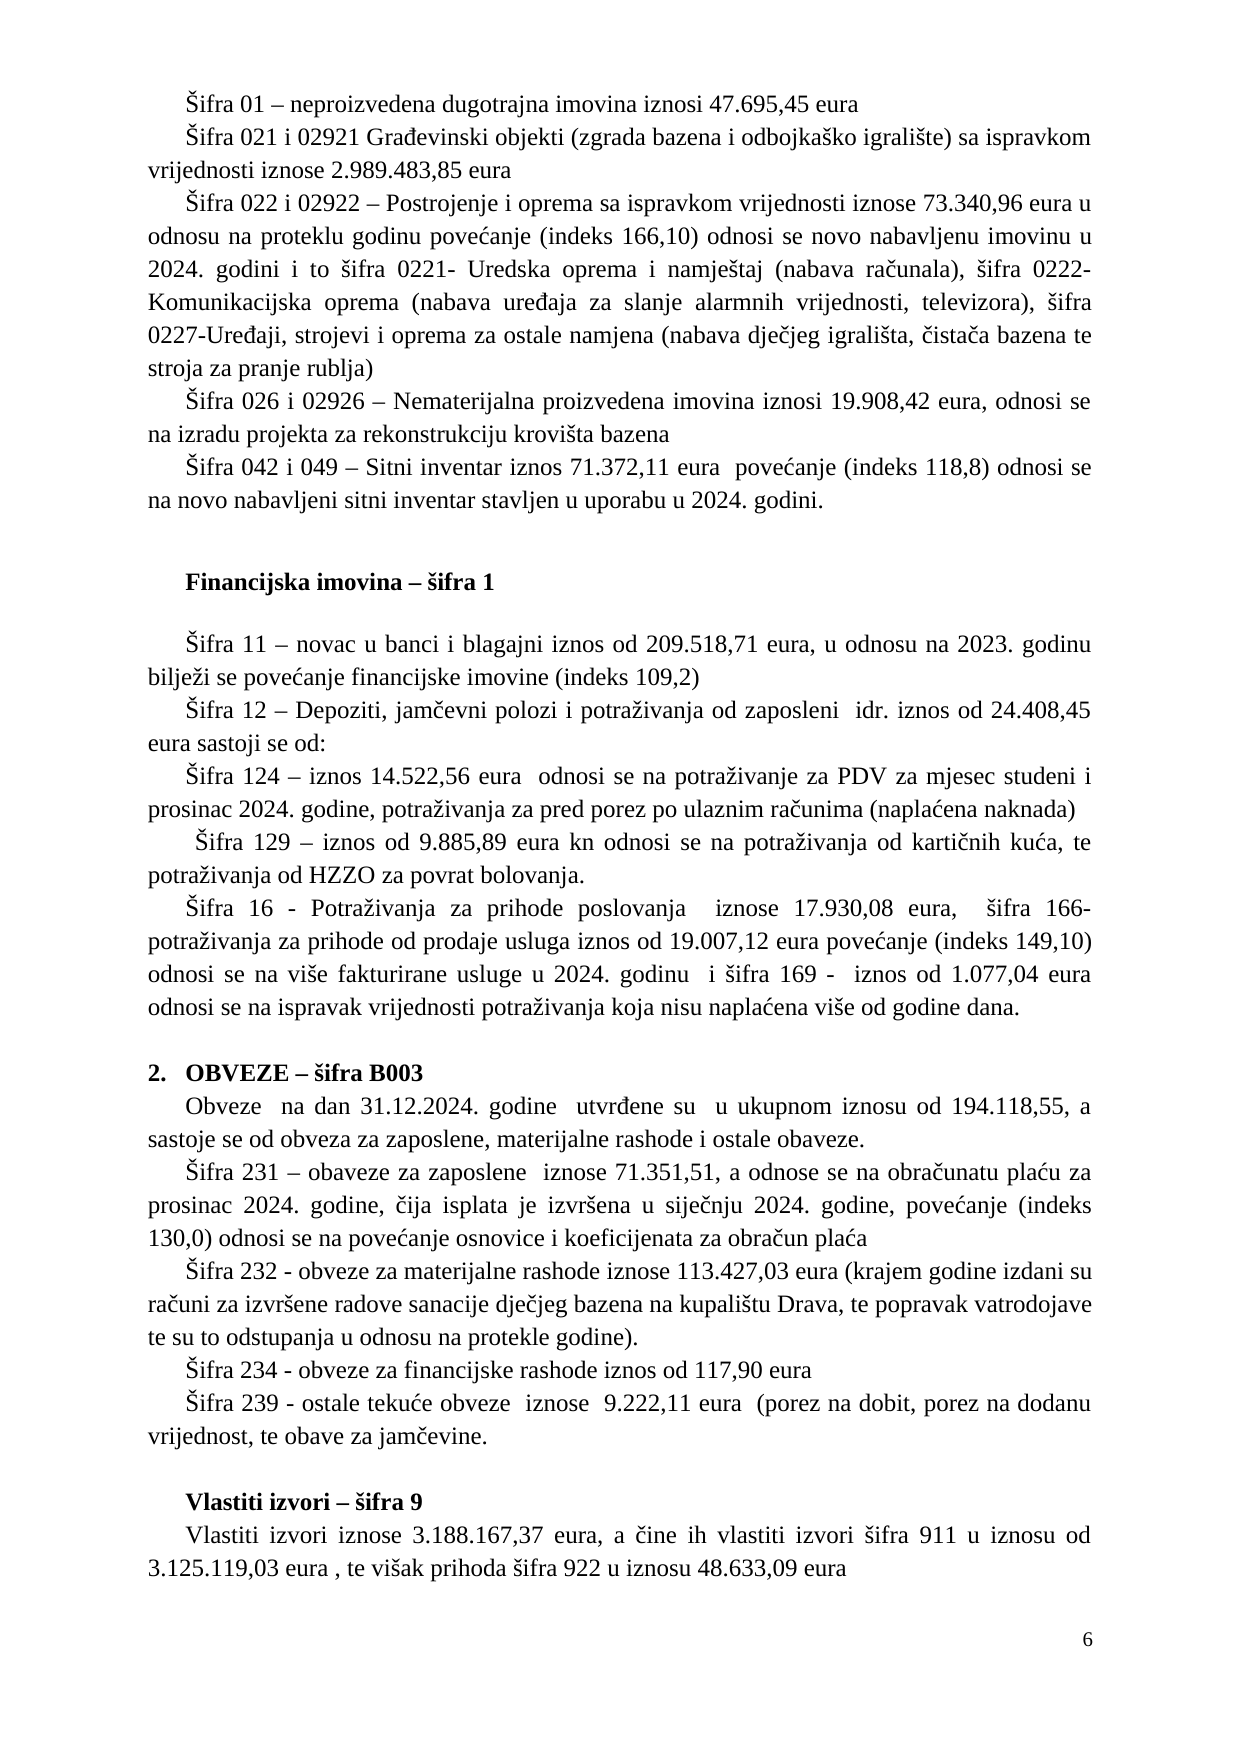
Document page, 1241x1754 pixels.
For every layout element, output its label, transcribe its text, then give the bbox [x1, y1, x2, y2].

list Šifra 234 - obveze za financijske rashode iznos od 117,90 eura [148, 1355, 1093, 1384]
list Šifra 026 i 02926 – Nematerijalna proizvedena imovina iznosi 19.908,42 eura, odnosi se na izradu projekta za rekonstrukciju krovišta bazena [148, 386, 1093, 448]
list Vlastiti izvori – šifra 9 [148, 1487, 1093, 1516]
list Šifra 11 – novac u banci i blagajni iznos od 209.518,71 eura, u odnosu na 2023. godinu bilježi se povećanje financijske imovine (indeks 109,2) [148, 629, 1093, 691]
list Vlastiti izvori iznose 3.188.167,37 eura, a čine ih vlastiti izvori šifra 911 u iznosu od 3.125.119,03 eura , te višak prihoda šifra 922 u iznosu 48.633,09 eura [148, 1520, 1093, 1582]
text Financijska imovina – šifra 1 [148, 567, 1093, 596]
list Šifra 022 i 02922 – Postrojenje i oprema sa ispravkom vrijednosti iznose 73.340,96 eura u odnosu na proteklu godinu povećanje (indeks 166,10) odnosi se novo nabavljenu imovinu u 2024. godini i to šifra 0221- Uredska oprema i namještaj (nabava računala), šifra 0222-Komunikacijska oprema (nabava uređaja za slanje alarmnih vrijednosti, televizora), šifra 0227-Uređaji, strojevi i oprema za ostale namjena (nabava dječjeg igrališta, čistača bazena te stroja za pranje rublja) [148, 188, 1093, 382]
list OBVEZE – šifra B003 [148, 1058, 1093, 1086]
list Šifra 021 i 02921 Građevinski objekti (zgrada bazena i odbojkaško igralište) sa ispravkom vrijednosti iznose 2.989.483,85 eura [148, 122, 1093, 183]
list Šifra 239 - ostale tekuće obveze iznose 9.222,11 eura (porez na dobit, porez na dodanu vrijednost, te obave za jamčevine. [148, 1388, 1093, 1450]
list Šifra 16 - Potraživanja za prihode poslovanja iznose 17.930,08 eura, šifra 166- potraživanja za prihode od prodaje usluga iznos od 19.007,12 eura povećanje (indeks 149,10) odnosi se na više fakturirane usluge u 2024. godinu i šifra 169 - iznos od 1.077,04 eura odnosi se na ispravak vrijednosti potraživanja koja nisu naplaćena više od godine dana. [148, 893, 1093, 1021]
list Obveze na dan 31.12.2024. godine utvrđene su u ukupnom iznosu od 194.118,55, a sastoje se od obveza za zaposlene, materijalne rashode i ostale obaveze. [148, 1091, 1093, 1152]
list Šifra 12 – Depoziti, jamčevni polozi i potraživanja od zaposleni idr. iznos od 24.408,45 eura sastoji se od: [148, 695, 1093, 757]
list Šifra 231 – obaveze za zaposlene iznose 71.351,51, a odnose se na obračunatu plaću za prosinac 2024. godine, čija isplata je izvršena u siječnju 2024. godine, povećanje (indeks 130,0) odnosi se na povećanje osnovice i koeficijenata za obračun plaća [148, 1157, 1093, 1252]
list Šifra 232 - obveze za materijalne rashode iznose 113.427,03 eura (krajem godine izdani su računi za izvršene radove sanacije dječjeg bazena na kupalištu Drava, te popravak vatrodojave te su to odstupanja u odnosu na protekle godine). [148, 1256, 1093, 1351]
list Šifra 042 i 049 – Sitni inventar iznos 71.372,11 eura povećanje (indeks 118,8) odnosi se na novo nabavljeni sitni inventar stavljen u uporabu u 2024. godini. [148, 452, 1093, 514]
list Šifra 01 – neproizvedena dugotrajna imovina iznosi 47.695,45 eura [148, 89, 1093, 117]
list Šifra 124 – iznos 14.522,56 eura odnosi se na potraživanje za PDV za mjesec studeni i prosinac 2024. godine, potraživanja za pred porez po ulaznim računima (naplaćena naknada) [148, 761, 1093, 823]
list Šifra 129 – iznos od 9.885,89 eura kn odnosi se na potraživanja od kartičnih kuća, te potraživanja od HZZO za povrat bolovanja. [148, 827, 1093, 889]
